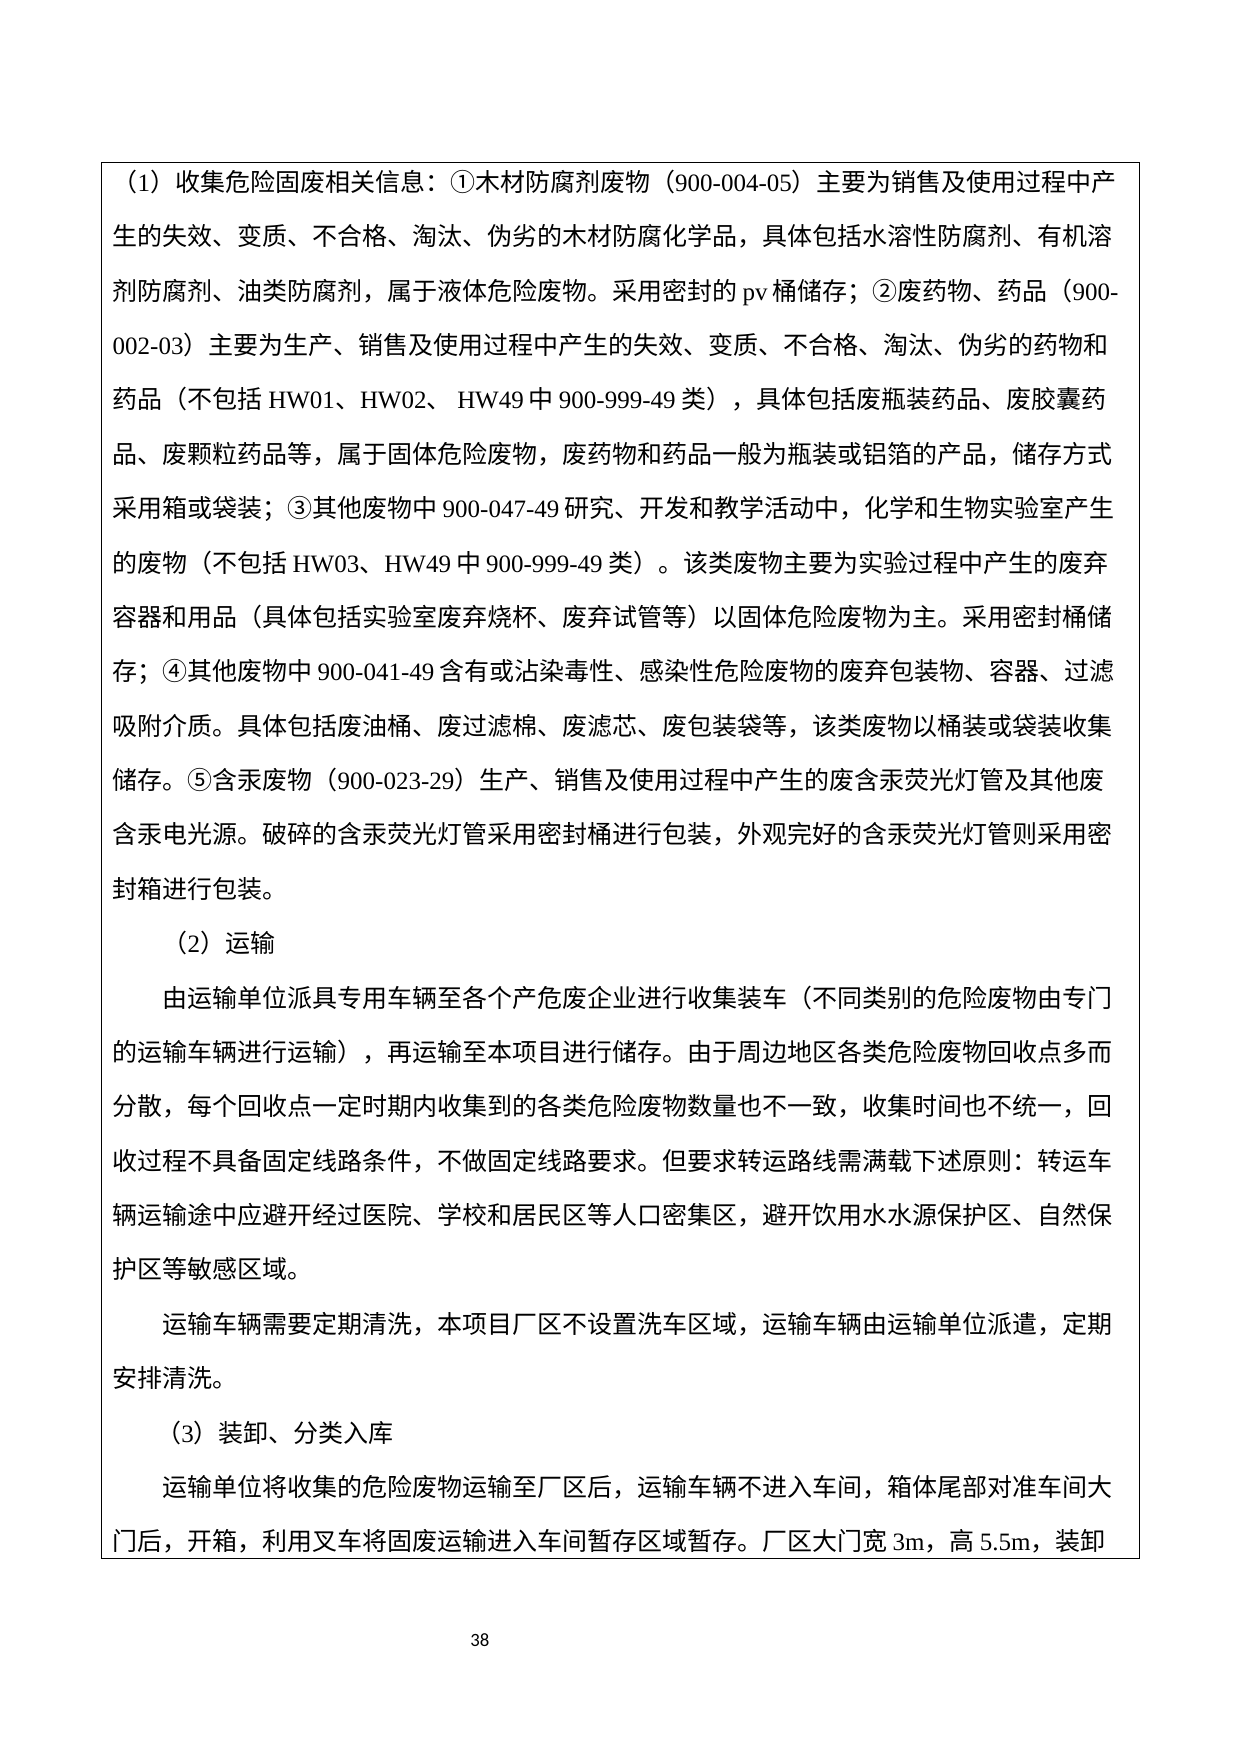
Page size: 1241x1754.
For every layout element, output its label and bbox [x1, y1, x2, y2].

table_header [102, 163, 1139, 1558]
